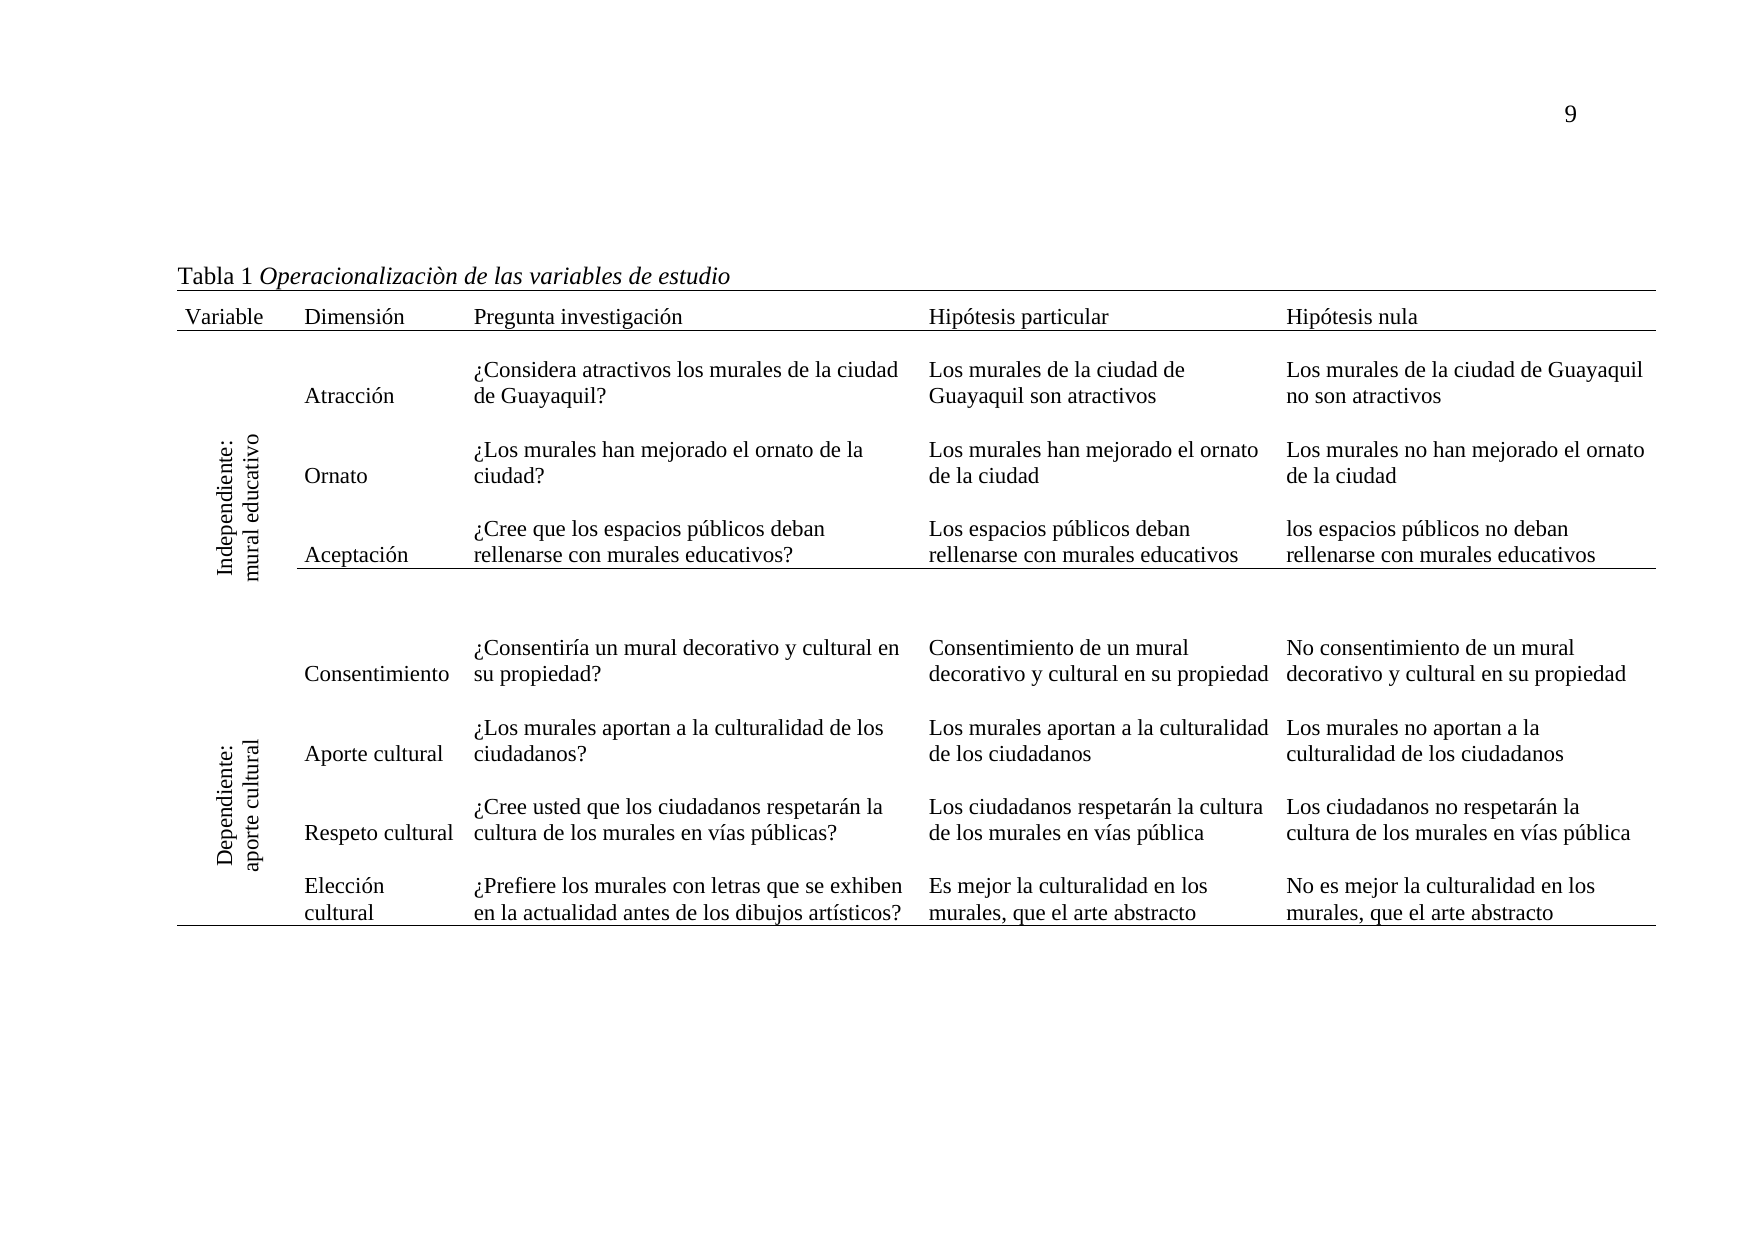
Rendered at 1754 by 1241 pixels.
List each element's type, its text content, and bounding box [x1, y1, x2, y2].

table_cell Independiente: mural educativo [177, 331, 297, 687]
table_cell Consentimiento de un mural decorativo y cultural en su propiedad [921, 569, 1279, 687]
table_cell Aporte cultural [297, 687, 466, 766]
table_cell Ornato [297, 409, 466, 488]
table_cell Es mejor la culturalidad en los murales, que el arte abstracto [921, 846, 1279, 925]
table_header Dimensión [297, 291, 466, 329]
table_cell Los murales aportan a la culturalidad de los ciudadanos [921, 687, 1279, 766]
table_cell Respeto cultural [297, 766, 466, 846]
table_cell ¿Cree que los espacios públicos deban rellenarse con murales educativos? [466, 488, 921, 568]
table_header Variable [177, 291, 297, 329]
table_cell Los ciudadanos no respetarán la cultura de los murales en vías pública [1279, 766, 1656, 846]
table_cell No consentimiento de un mural decorativo y cultural en su propiedad [1279, 569, 1656, 687]
table_cell Los murales han mejorado el ornato de la ciudad [921, 409, 1279, 488]
table_cell ¿Cree usted que los ciudadanos respetarán la cultura de los murales en vías públicas? [466, 766, 921, 846]
table_cell Aceptación [297, 488, 466, 568]
table_header Pregunta investigación [466, 291, 921, 329]
table_cell ¿Considera atractivos los murales de la ciudad de Guayaquil? [466, 331, 921, 409]
table_cell ¿Prefiere los murales con letras que se exhiben en la actualidad antes de los dibujos artísticos? [466, 846, 921, 925]
table_cell Atracción [297, 331, 466, 409]
table_header Hipótesis nula [1279, 291, 1656, 329]
table_cell ¿Los murales aportan a la culturalidad de los ciudadanos? [466, 687, 921, 766]
table_cell ¿Consentiría un mural decorativo y cultural en su propiedad? [466, 569, 921, 687]
table_cell No es mejor la culturalidad en los murales, que el arte abstracto [1279, 846, 1656, 925]
table_cell Los murales de la ciudad de Guayaquil no son atractivos [1279, 331, 1656, 409]
table_cell los espacios públicos no deban rellenarse con murales educativos [1279, 488, 1656, 568]
table_header Hipótesis particular [921, 291, 1279, 329]
table_cell Elección cultural [297, 846, 466, 925]
table_cell Consentimiento [297, 569, 466, 687]
table_cell Los murales no han mejorado el ornato de la ciudad [1279, 409, 1656, 488]
table_cell Dependiente: aporte cultural [177, 687, 297, 925]
table_cell Los murales no aportan a la culturalidad de los ciudadanos [1279, 687, 1656, 766]
table_cell Los espacios públicos deban rellenarse con murales educativos [921, 488, 1279, 568]
table_cell Los murales de la ciudad de Guayaquil son atractivos [921, 331, 1279, 409]
table_cell Los ciudadanos respetarán la cultura de los murales en vías pública [921, 766, 1279, 846]
table_cell ¿Los murales han mejorado el ornato de la ciudad? [466, 409, 921, 488]
